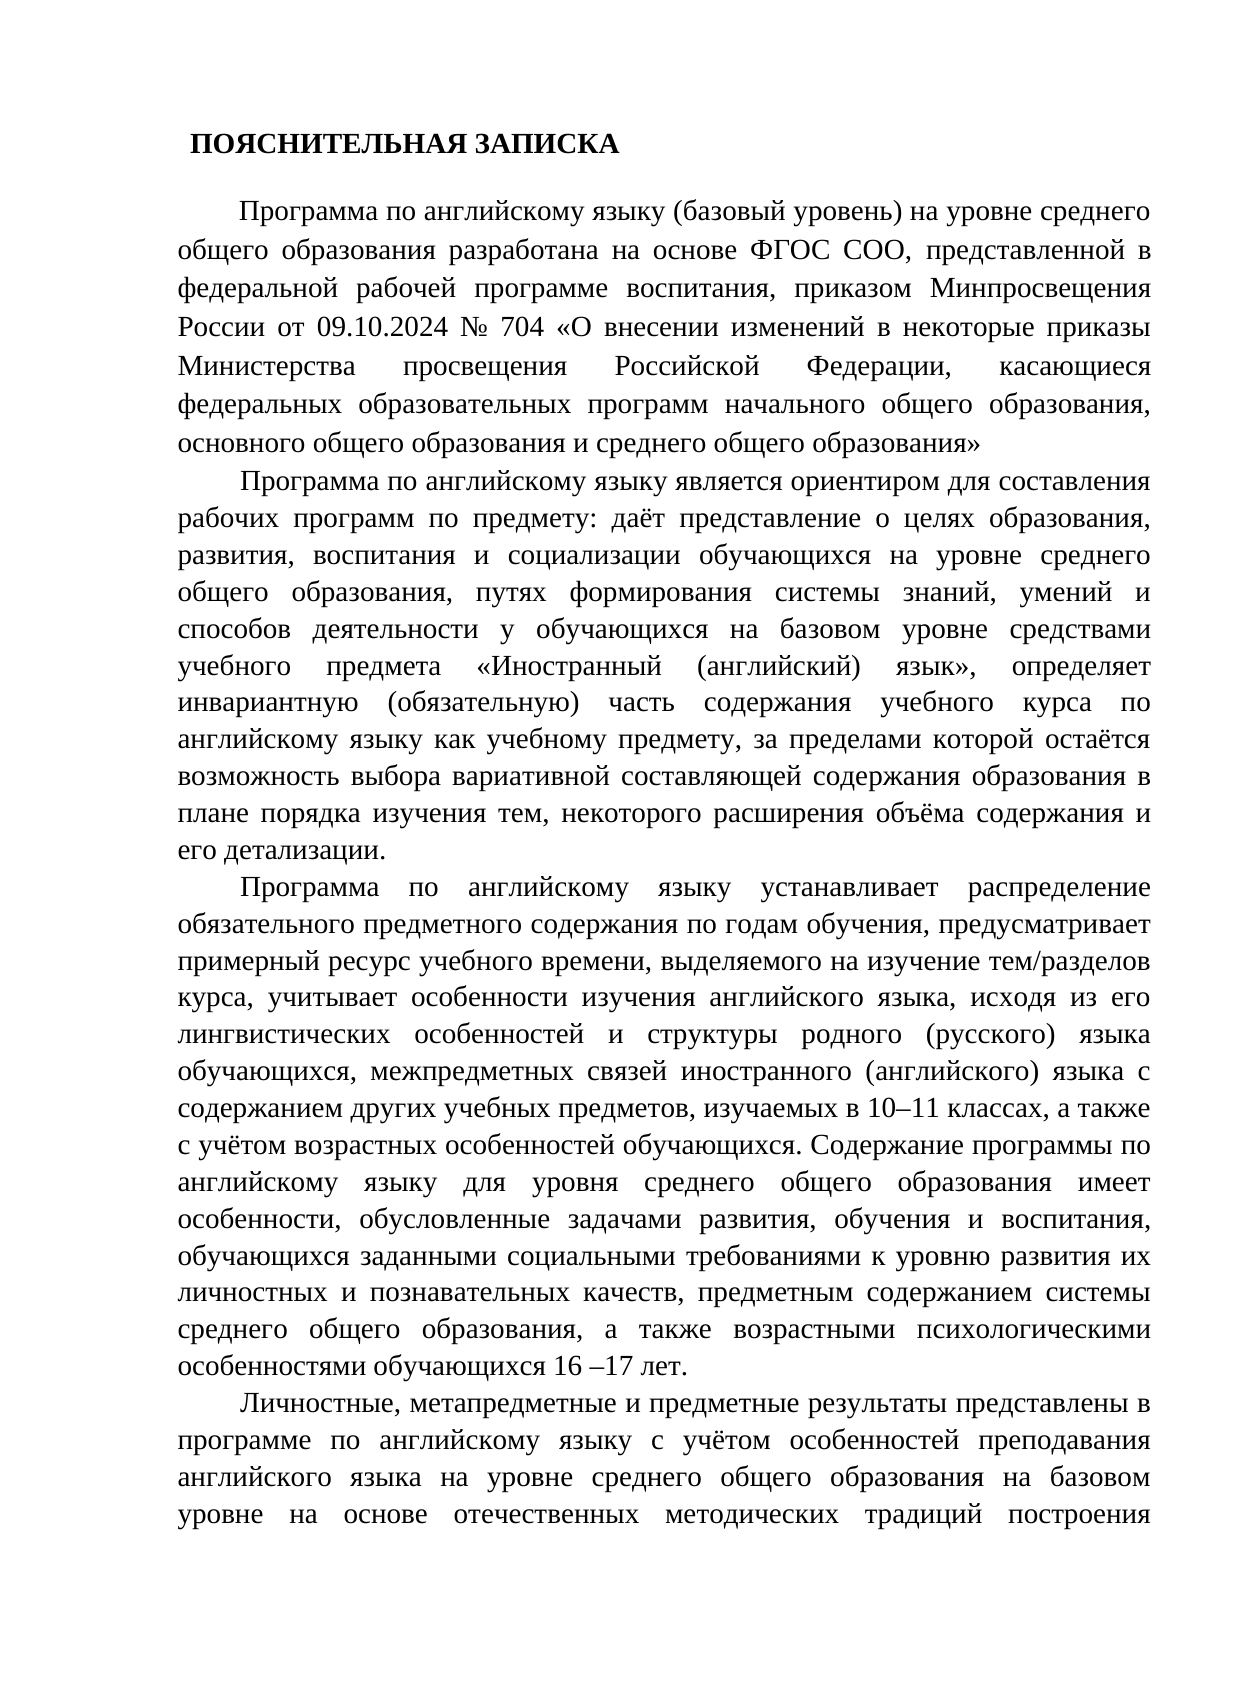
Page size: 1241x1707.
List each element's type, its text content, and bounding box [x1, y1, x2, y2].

text Программа по английскому языку (базовый уровень) на уровне среднего общего образования разработана на основе ФГОС СОО, представленной в федеральной рабочей программе воспитания, приказом Минпросвещения России от 09.10.2024 № 704 «О внесении изменений в некоторые приказы Министерства просвещения Российской Федерации, касающиеся федеральных образовательных программ начального общего образования, основного общего образования и среднего общего образования» [177, 193, 1152, 458]
text Программа по английскому языку является ориентиром для составления рабочих программ по предмету: даёт представление о целях образования, развития, воспитания и социализации обучающихся на уровне среднего общего образования, путях формирования системы знаний, умений и способов деятельности у обучающихся на базовом уровне средствами учебного предмета «Иностранный (английский) язык», определяет инвариантную (обязательную) часть содержания учебного курса по английскому языку как учебному предмету, за пределами которой остаётся возможность выбора вариативной составляющей содержания образования в плане порядка изучения тем, некоторого расширения объёма содержания и его детализации. [177, 463, 1152, 866]
text ПОЯСНИТЕЛЬНАЯ ЗАПИСКА [190, 126, 1152, 159]
text Программа по английскому языку устанавливает распределение обязательного предметного содержания по годам обучения, предусматривает примерный ресурс учебного времени, выделяемого на изучение тем/разделов курса, учитывает особенности изучения английского языка, исходя из его лингвистических особенностей и структуры родного (русского) языка обучающихся, межпредметных связей иностранного (английского) языка с содержанием других учебных предметов, изучаемых в 10–11 классах, а также с учётом возрастных особенностей обучающихся. Содержание программы по английскому языку для уровня среднего общего образования имеет особенности, обусловленные задачами развития, обучения и воспитания, обучающихся заданными социальными требованиями к уровню развития их личностных и познавательных качеств, предметным содержанием системы среднего общего образования, а также возрастными психологическими особенностями обучающихся 16 –17 лет. [177, 869, 1152, 1382]
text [177, 1385, 1152, 1529]
